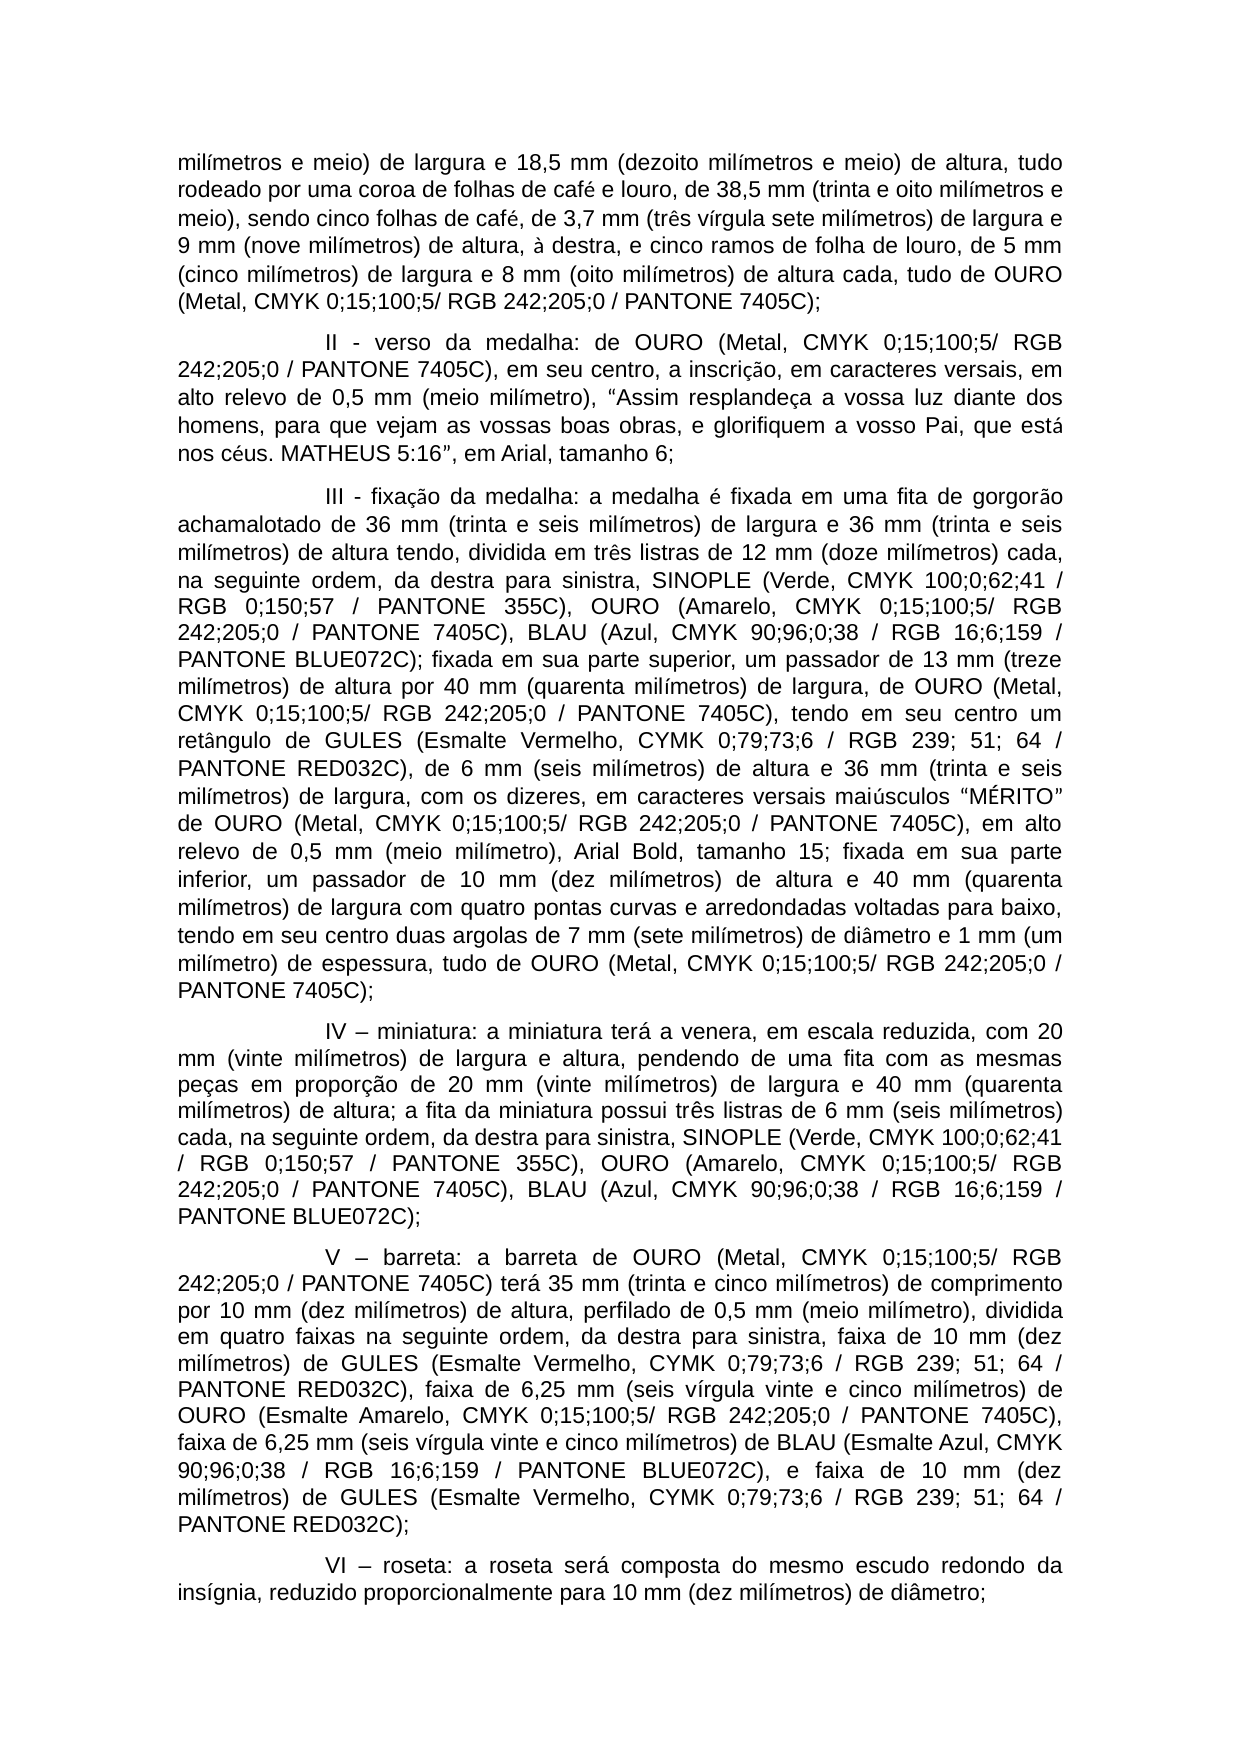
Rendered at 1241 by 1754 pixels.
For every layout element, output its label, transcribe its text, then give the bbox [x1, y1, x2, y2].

text II - verso da medalha: de OURO (Metal, CMYK 0;15;100;5/ RGB 242;205;0 / PANTONE 7405C), em seu centro, a inscrição, em caracteres versais, em alto relevo de 0,5 mm (meio milímetro), “Assim resplandeça a vossa luz diante dos homens, para que vejam as vossas boas obras, e glorifiquem a vosso Pai, que está nos céus. MATHEUS 5:16”, em Arial, tamanho 6; [177, 329, 1063, 467]
text IV – miniatura: a miniatura terá a venera, em escala reduzida, com 20 mm (vinte milímetros) de largura e altura, pendendo de uma fita com as mesmas peças em proporção de 20 mm (vinte milímetros) de largura e 40 mm (quarenta milímetros) de altura; a fita da miniatura possui três listras de 6 mm (seis milímetros) cada, na seguinte ordem, da destra para sinistra, SINOPLE (Verde, CMYK 100;0;62;41 / RGB 0;150;57 / PANTONE 355C), OURO (Amarelo, CMYK 0;15;100;5/ RGB 242;205;0 / PANTONE 7405C), BLAU (Azul, CMYK 90;96;0;38 / RGB 16;6;159 / PANTONE BLUE072C); [177, 1018, 1063, 1229]
text V – barreta: a barreta de OURO (Metal, CMYK 0;15;100;5/ RGB 242;205;0 / PANTONE 7405C) terá 35 mm (trinta e cinco milímetros) de comprimento por 10 mm (dez milímetros) de altura, perfilado de 0,5 mm (meio milímetro), dividida em quatro faixas na seguinte ordem, da destra para sinistra, faixa de 10 mm (dez milímetros) de GULES (Esmalte Vermelho, CYMK 0;79;73;6 / RGB 239; 51; 64 / PANTONE RED032C), faixa de 6,25 mm (seis vírgula vinte e cinco milímetros) de OURO (Esmalte Amarelo, CMYK 0;15;100;5/ RGB 242;205;0 / PANTONE 7405C), faixa de 6,25 mm (seis vírgula vinte e cinco milímetros) de BLAU (Esmalte Azul, CMYK 90;96;0;38 / RGB 16;6;159 / PANTONE BLUE072C), e faixa de 10 mm (dez milímetros) de GULES (Esmalte Vermelho, CYMK 0;79;73;6 / RGB 239; 51; 64 / PANTONE RED032C); [177, 1244, 1063, 1537]
text III - fixação da medalha: a medalha é fixada em uma fita de gorgorão achamalotado de 36 mm (trinta e seis milímetros) de largura e 36 mm (trinta e seis milímetros) de altura tendo, dividida em três listras de 12 mm (doze milímetros) cada, na seguinte ordem, da destra para sinistra, SINOPLE (Verde, CMYK 100;0;62;41 / RGB 0;150;57 / PANTONE 355C), OURO (Amarelo, CMYK 0;15;100;5/ RGB 242;205;0 / PANTONE 7405C), BLAU (Azul, CMYK 90;96;0;38 / RGB 16;6;159 / PANTONE BLUE072C); fixada em sua parte superior, um passador de 13 mm (treze milímetros) de altura por 40 mm (quarenta milímetros) de largura, de OURO (Metal, CMYK 0;15;100;5/ RGB 242;205;0 / PANTONE 7405C), tendo em seu centro um retângulo de GULES (Esmalte Vermelho, CYMK 0;79;73;6 / RGB 239; 51; 64 / PANTONE RED032C), de 6 mm (seis milímetros) de altura e 36 mm (trinta e seis milímetros) de largura, com os dizeres, em caracteres versais maiúsculos “MÉRITO” de OURO (Metal, CMYK 0;15;100;5/ RGB 242;205;0 / PANTONE 7405C), em alto relevo de 0,5 mm (meio milímetro), Arial Bold, tamanho 15; fixada em sua parte inferior, um passador de 10 mm (dez milímetros) de altura e 40 mm (quarenta milímetros) de largura com quatro pontas curvas e arredondadas voltadas para baixo, tendo em seu centro duas argolas de 7 mm (sete milímetros) de diâmetro e 1 mm (um milímetro) de espessura, tudo de OURO (Metal, CMYK 0;15;100;5/ RGB 242;205;0 / PANTONE 7405C); [177, 482, 1063, 1003]
text VI – roseta: a roseta será composta do mesmo escudo redondo da insígnia, reduzido proporcionalmente para 10 mm (dez milímetros) de diâmetro; [177, 1552, 1063, 1605]
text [177, 148, 1063, 314]
